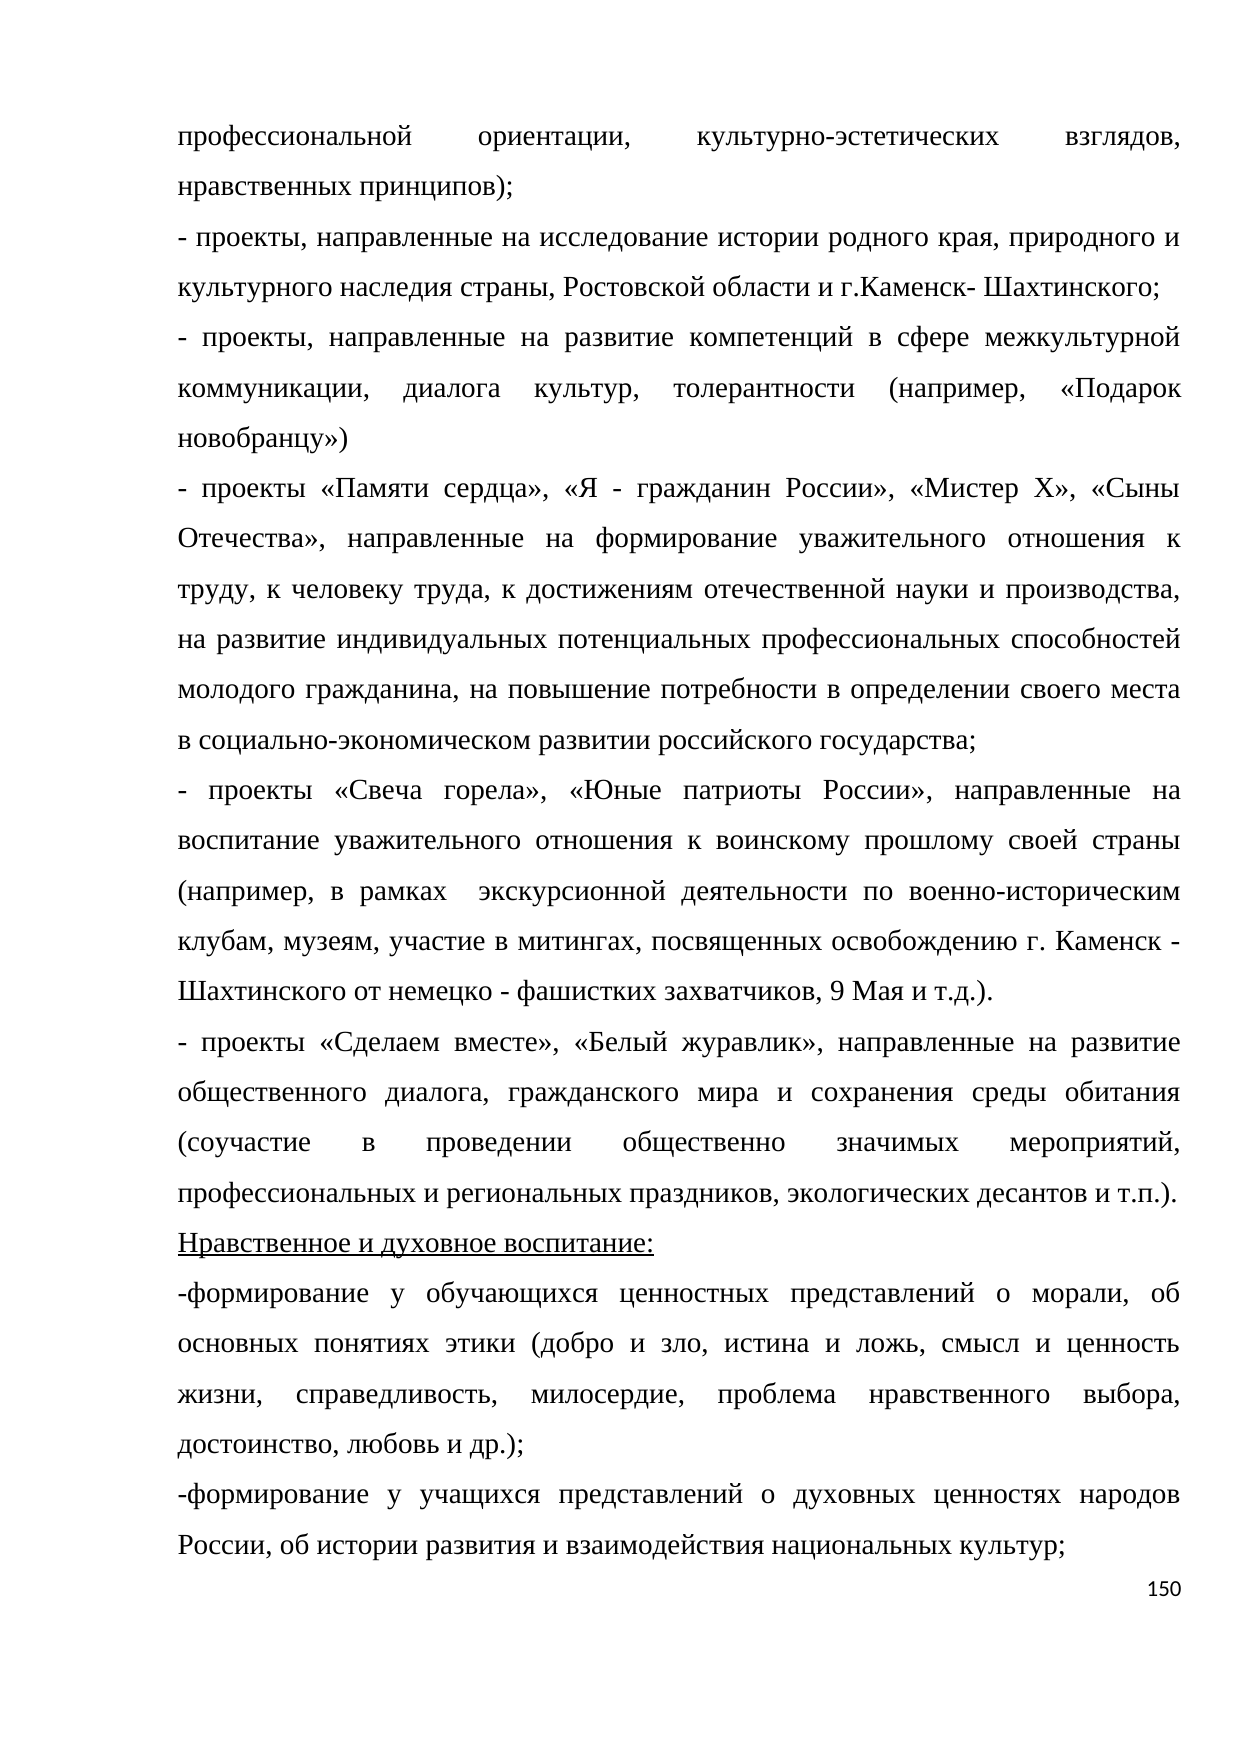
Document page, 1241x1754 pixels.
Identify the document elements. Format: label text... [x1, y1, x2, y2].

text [177, 118, 1181, 202]
text Нравственное и духовное воспитание: [177, 1225, 1181, 1258]
text -формирование у обучающихся ценностных представлений о морали, об основных понятиях этики (добро и зло, истина и ложь, смысл и ценность жизни, справедливость, милосердие, проблема нравственного выбора, достоинство, любовь и др.); [177, 1275, 1181, 1460]
text - проекты «Сделаем вместе», «Белый журавлик», направленные на развитие общественного диалога, гражданского мира и сохранения среды обитания (соучастие в проведении общественно значимых мероприятий, профессиональных и региональных праздников, экологических десантов и т.п.). [177, 1024, 1181, 1208]
text -формирование у учащихся представлений о духовных ценностях народов России, об истории развития и взаимодействия национальных культур; [177, 1477, 1181, 1560]
text - проекты, направленные на исследование истории родного края, природного и культурного наследия страны, Ростовской области и г.Каменск- Шахтинского; [177, 219, 1181, 303]
text - проекты, направленные на развитие компетенций в сфере межкультурной коммуникации, диалога культур, толерантности (например, «Подарок новобранцу») [177, 319, 1181, 453]
text - проекты «Памяти сердца», «Я - гражданин России», «Мистер Х», «Сыны Отечества», направленные на формирование уважительного отношения к труду, к человеку труда, к достижениям отечественной науки и производства, на развитие индивидуальных потенциальных профессиональных способностей молодого гражданина, на повышение потребности в определении своего места в социально-экономическом развитии российского государства; [177, 470, 1181, 755]
text - проекты «Свеча горела», «Юные патриоты России», направленные на воспитание уважительного отношения к воинскому прошлому своей страны (например, в рамках экскурсионной деятельности по военно-историческим клубам, музеям, участие в митингах, посвященных освобождению г. Каменск - Шахтинского от немецко - фашистких захватчиков, 9 Мая и т.д.). [177, 772, 1181, 1007]
